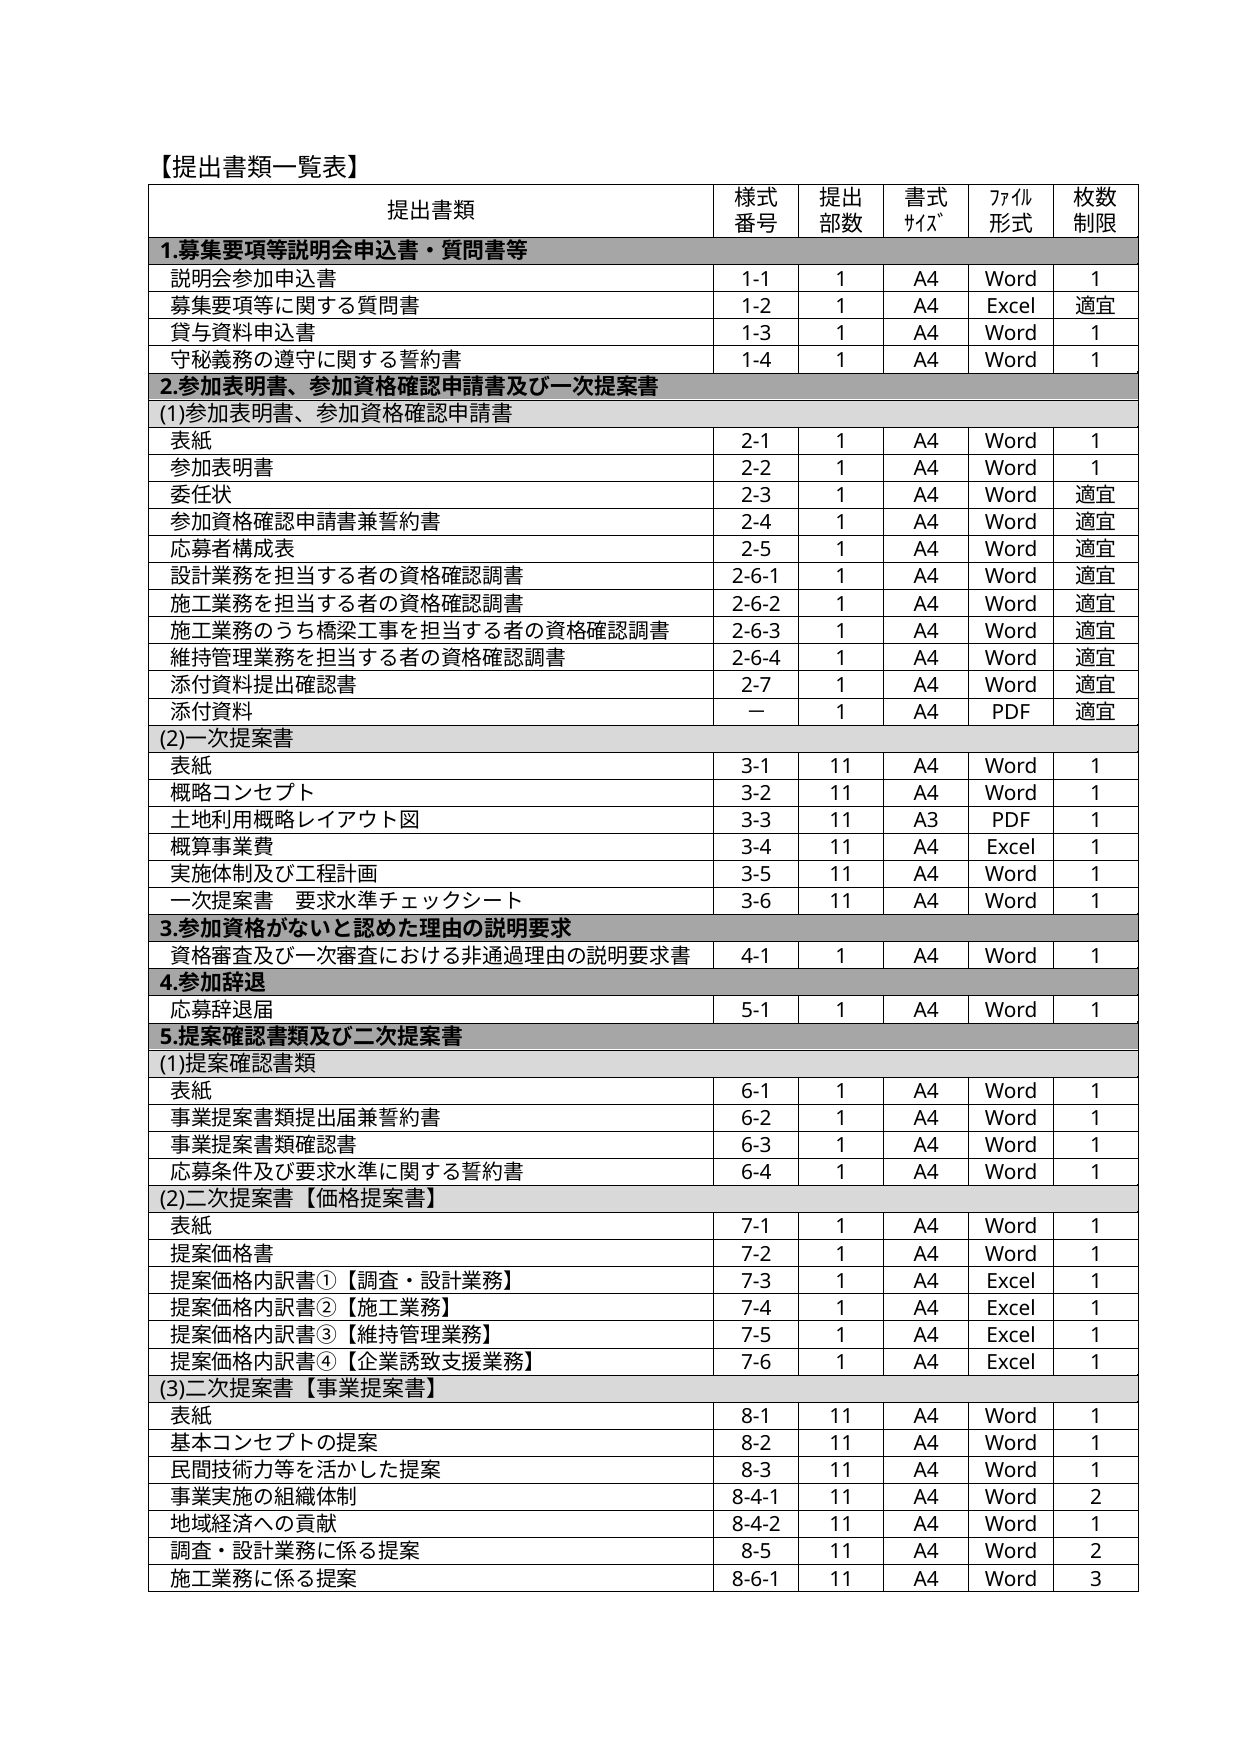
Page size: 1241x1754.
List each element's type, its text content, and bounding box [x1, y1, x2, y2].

table_cell A4 [884, 1321, 968, 1347]
table_cell A4 [884, 563, 968, 589]
table_cell Word [969, 1565, 1053, 1591]
table_cell 2-6-4 [714, 644, 798, 670]
table_cell 適宜 [1054, 482, 1138, 508]
table_cell 1 [1054, 1294, 1138, 1320]
table_cell 1-3 [714, 319, 798, 345]
table_cell 1 [1054, 1349, 1138, 1374]
table_cell 1 [799, 1349, 883, 1374]
table_cell PDF [969, 807, 1053, 833]
table_cell Word [969, 428, 1053, 454]
table_cell 1 [1054, 753, 1138, 779]
table_cell 1 [799, 671, 883, 697]
table_cell 維持管理業務を担当する者の資格確認調書 [149, 644, 713, 670]
table_cell Word [969, 753, 1053, 779]
table_cell Word [969, 1511, 1053, 1537]
table_cell 2-6-1 [714, 563, 798, 589]
table_cell Word [969, 671, 1053, 697]
table_cell 11 [799, 1511, 883, 1537]
table_cell 1 [799, 1213, 883, 1239]
table_cell 1 [1054, 1267, 1138, 1293]
table_cell 1 [1054, 1403, 1138, 1429]
table_cell A4 [884, 1159, 968, 1185]
table_cell 2-6-3 [714, 617, 798, 643]
table_cell 8-5 [714, 1538, 798, 1564]
table_cell 1 [799, 428, 883, 454]
table_cell 1 [1054, 1511, 1138, 1537]
table_cell A3 [884, 807, 968, 833]
table_cell A4 [884, 455, 968, 481]
table_cell 8-1 [714, 1403, 798, 1429]
table_cell 11 [799, 780, 883, 806]
table_cell 2 [1054, 1538, 1138, 1564]
table_cell 表紙 [149, 1403, 713, 1429]
table_cell 貸与資料申込書 [149, 319, 713, 345]
table_cell (1)参加表明書、参加資格確認申請書 [149, 401, 1138, 427]
table_cell (2)一次提案書 [149, 726, 1138, 752]
table_cell 3-2 [714, 780, 798, 806]
table_cell Word [969, 996, 1053, 1022]
table_cell 参加表明書 [149, 455, 713, 481]
table_cell A4 [884, 346, 968, 372]
table_cell Word [969, 536, 1053, 562]
table_cell A4 [884, 780, 968, 806]
table_cell A4 [884, 319, 968, 345]
table_cell 提案価格書 [149, 1240, 713, 1266]
table_cell 提案価格内訳書②【施工業務】 [149, 1294, 713, 1320]
table_cell 6-2 [714, 1105, 798, 1131]
table_cell 概算事業費 [149, 834, 713, 860]
table_header ﾌｧｲﾙ 形式 [969, 185, 1053, 237]
table_cell 1 [799, 292, 883, 318]
table_cell 11 [799, 1403, 883, 1429]
table_cell 8-3 [714, 1457, 798, 1483]
table_cell 1 [799, 455, 883, 481]
table_cell A4 [884, 699, 968, 724]
table_cell 適宜 [1054, 563, 1138, 589]
table_cell 1 [1054, 1105, 1138, 1131]
table_cell 添付資料 [149, 699, 713, 724]
table_cell 1 [1054, 942, 1138, 968]
table_cell 募集要項等に関する質問書 [149, 292, 713, 318]
table_cell 11 [799, 1457, 883, 1483]
table_cell 8-6-1 [714, 1565, 798, 1591]
table_header 様式 番号 [714, 185, 798, 237]
table_cell Excel [969, 1321, 1053, 1347]
table_cell 土地利用概略レイアウト図 [149, 807, 713, 833]
table_cell 表紙 [149, 1213, 713, 1239]
table_cell A4 [884, 1511, 968, 1537]
table_cell 事業実施の組織体制 [149, 1484, 713, 1510]
table_cell 1 [1054, 1240, 1138, 1266]
table_cell Excel [969, 1267, 1053, 1293]
table_cell 1 [1054, 1321, 1138, 1347]
table_cell 7-6 [714, 1349, 798, 1374]
table_cell 適宜 [1054, 644, 1138, 670]
table_cell Word [969, 1538, 1053, 1564]
table_cell Word [969, 1132, 1053, 1158]
table_cell 3-5 [714, 861, 798, 887]
table_cell 2-5 [714, 536, 798, 562]
table_cell 1 [1054, 780, 1138, 806]
table_cell Word [969, 1457, 1053, 1483]
table_cell 2-3 [714, 482, 798, 508]
table_header 枚数 制限 [1054, 185, 1138, 237]
table_cell 1 [1054, 834, 1138, 860]
table_cell 適宜 [1054, 671, 1138, 697]
table_cell 3-1 [714, 753, 798, 779]
table_cell A4 [884, 644, 968, 670]
table_cell 1 [799, 1132, 883, 1158]
table_cell 1 [1054, 455, 1138, 481]
table_cell A4 [884, 888, 968, 914]
table_cell 民間技術力等を活かした提案 [149, 1457, 713, 1483]
table_cell A4 [884, 1403, 968, 1429]
table_cell 適宜 [1054, 536, 1138, 562]
table_cell 1-2 [714, 292, 798, 318]
table_cell 提案価格内訳書①【調査・設計業務】 [149, 1267, 713, 1293]
table_cell 8-4-1 [714, 1484, 798, 1510]
table_cell 応募者構成表 [149, 536, 713, 562]
table_cell Word [969, 265, 1053, 291]
table_cell A4 [884, 1240, 968, 1266]
table_cell 2-4 [714, 509, 798, 535]
table_cell 2-6-2 [714, 590, 798, 616]
table_cell 3 [1054, 1565, 1138, 1591]
table_cell A4 [884, 1132, 968, 1158]
table_cell A4 [884, 265, 968, 291]
table_cell A4 [884, 1213, 968, 1239]
table_cell 1 [1054, 996, 1138, 1022]
table_cell (1)提案確認書類 [149, 1051, 1138, 1077]
table_cell 1 [799, 644, 883, 670]
table_cell 1 [799, 1267, 883, 1293]
table_cell Word [969, 1240, 1053, 1266]
table_cell 11 [799, 861, 883, 887]
table_cell － [714, 699, 798, 724]
table_cell 1 [799, 563, 883, 589]
table_cell 3-3 [714, 807, 798, 833]
table_cell Excel [969, 1294, 1053, 1320]
table_cell 資格審査及び一次審査における非通過理由の説明要求書 [149, 942, 713, 968]
table_cell 5-1 [714, 996, 798, 1022]
table_cell Word [969, 1105, 1053, 1131]
table_cell 1 [799, 1294, 883, 1320]
table_cell A4 [884, 1430, 968, 1456]
table_cell Excel [969, 834, 1053, 860]
table_cell A4 [884, 1294, 968, 1320]
table_cell Word [969, 455, 1053, 481]
table_cell Word [969, 1159, 1053, 1185]
table_cell 表紙 [149, 753, 713, 779]
table_cell 1 [799, 590, 883, 616]
table_cell 2.参加表明書、参加資格確認申請書及び一次提案書 [149, 374, 1138, 399]
table_cell 添付資料提出確認書 [149, 671, 713, 697]
table_cell Word [969, 482, 1053, 508]
table_cell 1 [799, 1078, 883, 1104]
table_cell 11 [799, 888, 883, 914]
table_cell 応募辞退届 [149, 996, 713, 1022]
table_cell 2-2 [714, 455, 798, 481]
table_cell A4 [884, 292, 968, 318]
table_cell 1 [1054, 1159, 1138, 1185]
table_cell A4 [884, 1484, 968, 1510]
table_cell 1 [799, 1105, 883, 1131]
table_cell 提案価格内訳書③【維持管理業務】 [149, 1321, 713, 1347]
table_cell 8-2 [714, 1430, 798, 1456]
table_cell Word [969, 780, 1053, 806]
table_cell A4 [884, 1457, 968, 1483]
table_cell 概略コンセプト [149, 780, 713, 806]
table_cell 1 [1054, 888, 1138, 914]
table_cell 事業提案書類確認書 [149, 1132, 713, 1158]
table_cell 1 [799, 346, 883, 372]
table_cell 1 [1054, 319, 1138, 345]
table_cell 参加資格確認申請書兼誓約書 [149, 509, 713, 535]
table_cell 提案価格内訳書④【企業誘致支援業務】 [149, 1349, 713, 1374]
table_cell 11 [799, 1565, 883, 1591]
table_cell 1 [1054, 861, 1138, 887]
table_cell 4-1 [714, 942, 798, 968]
table_cell Word [969, 319, 1053, 345]
table_cell 1 [1054, 346, 1138, 372]
table_cell A4 [884, 753, 968, 779]
table_cell A4 [884, 671, 968, 697]
table_cell 適宜 [1054, 292, 1138, 318]
table_cell 委任状 [149, 482, 713, 508]
table_cell 1 [799, 617, 883, 643]
table_cell Word [969, 617, 1053, 643]
table_cell 1 [1054, 807, 1138, 833]
table_cell A4 [884, 1105, 968, 1131]
table_cell A4 [884, 590, 968, 616]
table_cell 1 [799, 996, 883, 1022]
table_cell 7-5 [714, 1321, 798, 1347]
table_cell 1-1 [714, 265, 798, 291]
table_cell 6-1 [714, 1078, 798, 1104]
table_cell Word [969, 888, 1053, 914]
table_cell 7-2 [714, 1240, 798, 1266]
table_cell 11 [799, 1484, 883, 1510]
table_cell 1 [1054, 265, 1138, 291]
table_cell 7-3 [714, 1267, 798, 1293]
table_cell Excel [969, 1349, 1053, 1374]
table_cell 3-4 [714, 834, 798, 860]
table_cell 応募条件及び要求水準に関する誓約書 [149, 1159, 713, 1185]
table_cell 適宜 [1054, 509, 1138, 535]
table_cell Word [969, 861, 1053, 887]
table_cell Word [969, 590, 1053, 616]
table_cell 1 [799, 1159, 883, 1185]
table_cell A4 [884, 509, 968, 535]
table_cell 適宜 [1054, 617, 1138, 643]
table_cell 1 [799, 1240, 883, 1266]
table_cell 1-4 [714, 346, 798, 372]
table_cell 地域経済への貢献 [149, 1511, 713, 1537]
table_cell 実施体制及び工程計画 [149, 861, 713, 887]
table_cell 2 [1054, 1484, 1138, 1510]
table_cell A4 [884, 834, 968, 860]
table_cell Word [969, 346, 1053, 372]
table_cell 5.提案確認書類及び二次提案書 [149, 1024, 1138, 1049]
table_cell 1 [1054, 1457, 1138, 1483]
table_cell 11 [799, 753, 883, 779]
table_cell A4 [884, 942, 968, 968]
table_cell 3.参加資格がないと認めた理由の説明要求 [149, 915, 1138, 941]
table_cell 事業提案書類提出届兼誓約書 [149, 1105, 713, 1131]
table_cell 4.参加辞退 [149, 969, 1138, 995]
table_cell 3-6 [714, 888, 798, 914]
table_cell 表紙 [149, 428, 713, 454]
table_cell 表紙 [149, 1078, 713, 1104]
table_cell 適宜 [1054, 590, 1138, 616]
table_cell 一次提案書 要求水準チェックシート [149, 888, 713, 914]
table_cell A4 [884, 1078, 968, 1104]
table_cell A4 [884, 1349, 968, 1374]
table_cell 1 [799, 942, 883, 968]
table_cell Word [969, 942, 1053, 968]
table_cell 説明会参加申込書 [149, 265, 713, 291]
table_cell 11 [799, 807, 883, 833]
table_cell Word [969, 644, 1053, 670]
table_cell 8-4-2 [714, 1511, 798, 1537]
table_cell (3)二次提案書【事業提案書】 [149, 1376, 1138, 1402]
table_cell 適宜 [1054, 699, 1138, 724]
table_cell (2)二次提案書【価格提案書】 [149, 1186, 1138, 1212]
table_cell 調査・設計業務に係る提案 [149, 1538, 713, 1564]
table_cell Word [969, 1213, 1053, 1239]
table_cell Word [969, 1484, 1053, 1510]
table_cell 施工業務に係る提案 [149, 1565, 713, 1591]
table_cell A4 [884, 1267, 968, 1293]
table_cell 7-1 [714, 1213, 798, 1239]
table_cell A4 [884, 996, 968, 1022]
table_cell Excel [969, 292, 1053, 318]
table_cell 守秘義務の遵守に関する誓約書 [149, 346, 713, 372]
table_cell A4 [884, 861, 968, 887]
table_cell 基本コンセプトの提案 [149, 1430, 713, 1456]
table_cell 1 [799, 265, 883, 291]
table_cell 1 [799, 319, 883, 345]
table_cell 1 [799, 482, 883, 508]
table_cell 1 [1054, 1430, 1138, 1456]
table_cell 1 [799, 509, 883, 535]
table_cell Word [969, 1078, 1053, 1104]
table_cell A4 [884, 536, 968, 562]
table_cell 2-1 [714, 428, 798, 454]
table_cell 6-4 [714, 1159, 798, 1185]
table_cell Word [969, 1430, 1053, 1456]
table_cell 施工業務を担当する者の資格確認調書 [149, 590, 713, 616]
subtitle 【提出書類一覧表】 [148, 148, 1092, 184]
table_cell 11 [799, 1538, 883, 1564]
table_cell 11 [799, 1430, 883, 1456]
table_cell 1 [799, 1321, 883, 1347]
table_cell A4 [884, 1538, 968, 1564]
table_cell 11 [799, 834, 883, 860]
table_cell 1.募集要項等説明会申込書・質問書等 [149, 238, 1138, 264]
table_cell A4 [884, 482, 968, 508]
table_cell 1 [1054, 1132, 1138, 1158]
table_cell 設計業務を担当する者の資格確認調書 [149, 563, 713, 589]
table_cell A4 [884, 617, 968, 643]
table_cell PDF [969, 699, 1053, 724]
table_header 提出 部数 [799, 185, 883, 237]
table_cell 1 [1054, 1213, 1138, 1239]
table_cell 1 [1054, 1078, 1138, 1104]
table_cell 1 [799, 536, 883, 562]
table_cell Word [969, 563, 1053, 589]
table_cell 2-7 [714, 671, 798, 697]
table_header 書式 ｻｲｽﾞ [884, 185, 968, 237]
table_cell Word [969, 1403, 1053, 1429]
table_cell 1 [1054, 428, 1138, 454]
table_cell A4 [884, 1565, 968, 1591]
table_cell A4 [884, 428, 968, 454]
table_header 提出書類 [149, 185, 713, 237]
table_cell 1 [799, 699, 883, 724]
table_cell 施工業務のうち橋梁工事を担当する者の資格確認調書 [149, 617, 713, 643]
table_cell Word [969, 509, 1053, 535]
table_cell 7-4 [714, 1294, 798, 1320]
table_cell 6-3 [714, 1132, 798, 1158]
